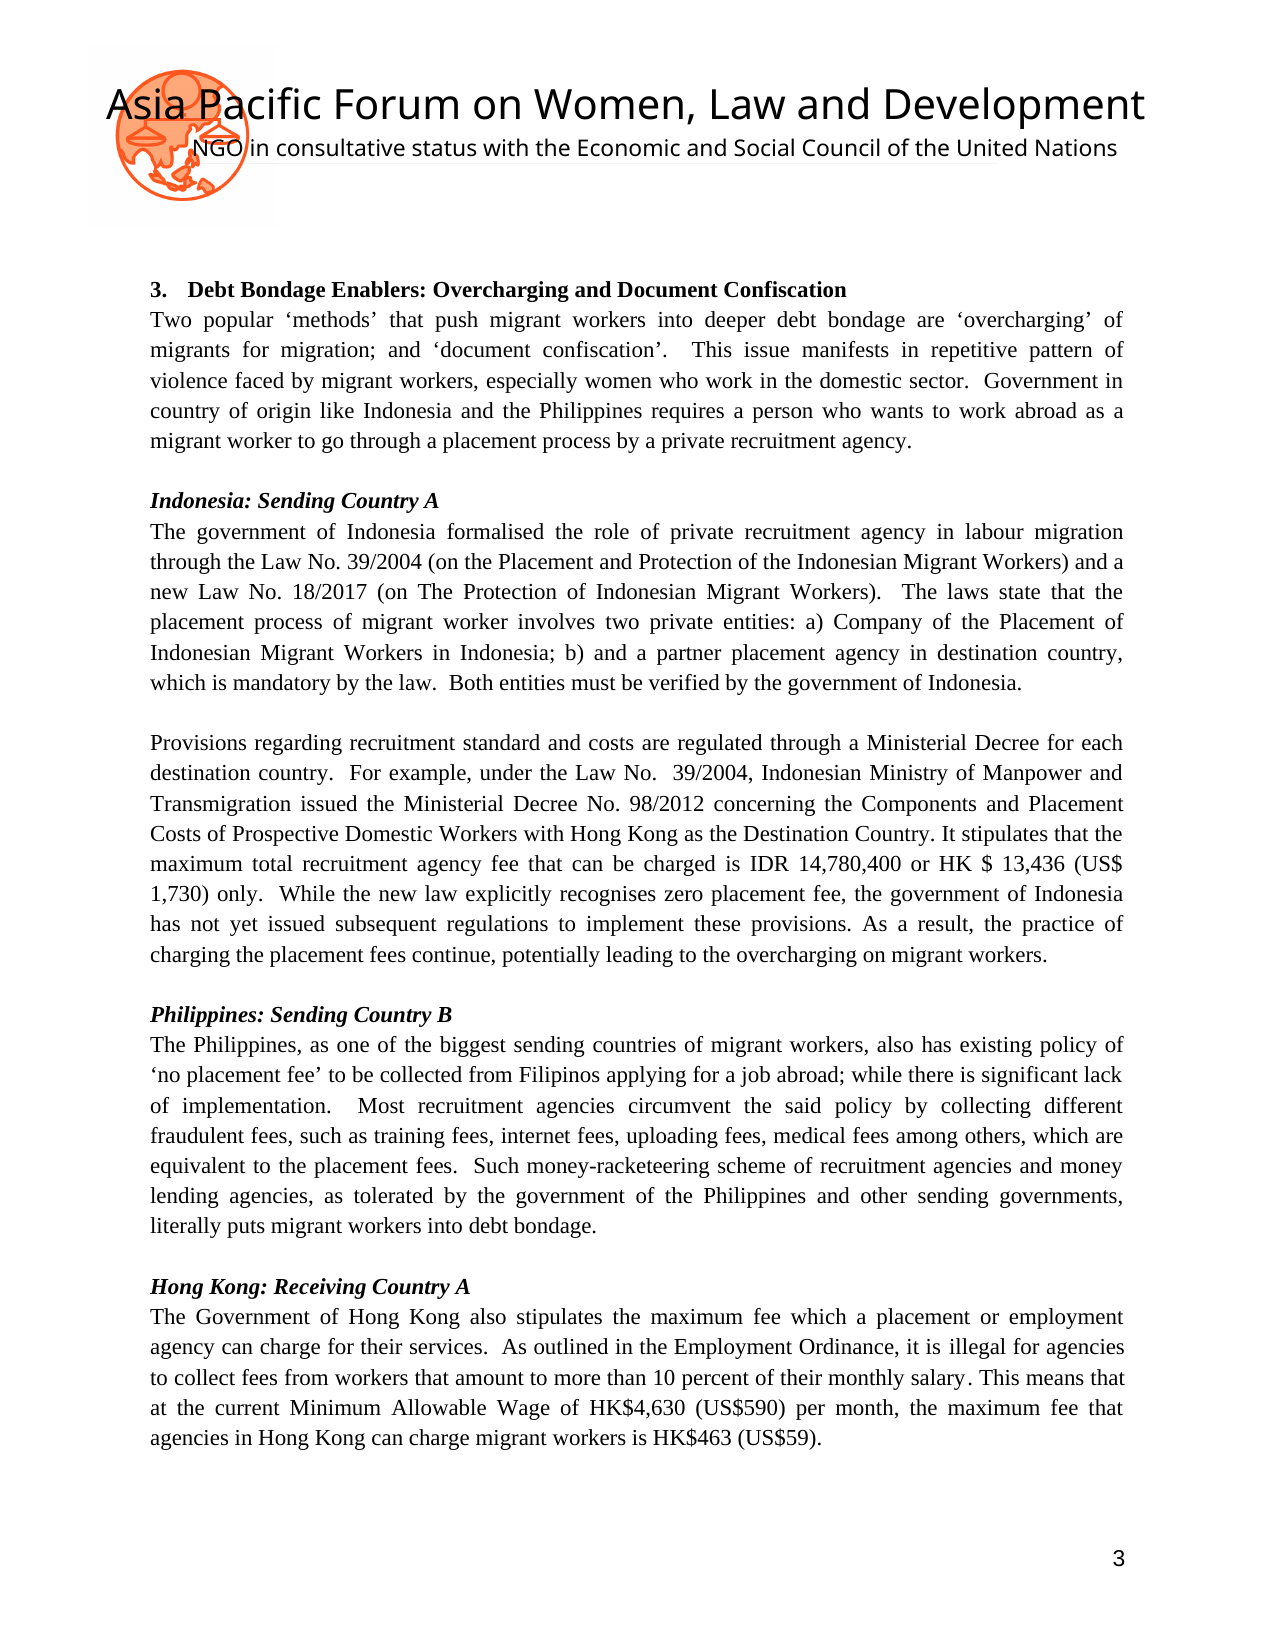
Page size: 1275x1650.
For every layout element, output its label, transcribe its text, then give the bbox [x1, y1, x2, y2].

text The government of Indonesia formalised the role of private recruitment agency in labour migration through the Law No. 39/2004 (on the Placement and Protection of the Indonesian Migrant Workers) and a new Law No. 18/2017 (on The Protection of Indonesian Migrant Workers). The laws state that the placement process of migrant worker involves two private entities: a) Company of the Placement of Indonesian Migrant Workers in Indonesia; b) and a partner placement agency in destination country, which is mandatory by the law. Both entities must be verified by the government of Indonesia. [150, 518, 1125, 695]
picture [86, 43, 279, 229]
text The Government of Hong Kong also stipulates the maximum fee which a placement or employment agency can charge for their services. As outlined in the Employment Ordinance, it is illegal for agencies to collect fees from workers that amount to more than 10 percent of their monthly salary. This means that at the current Minimum Allowable Wage of HK$4,630 (US$590) per month, the maximum fee that agencies in Hong Kong can charge migrant workers is HK$463 (US$59). [150, 1303, 1125, 1450]
list Debt Bondage Enablers: Overcharging and Document Confiscation [150, 276, 1125, 302]
text The Philippines, as one of the biggest sending countries of migrant workers, also has existing policy of ‘no placement fee’ to be collected from Filipinos applying for a job abroad; while there is significant lack of implementation. Most recruitment agencies circumvent the said policy by collecting different fraudulent fees, such as training fees, internet fees, uploading fees, medical fees among others, which are equivalent to the placement fees. Such money-racketeering scheme of recruitment agencies and money lending agencies, as tolerated by the government of the Philippines and other sending governments, literally puts migrant workers into debt bondage. [150, 1031, 1125, 1239]
text Hong Kong: Receiving Country A [150, 1273, 1125, 1299]
text Provisions regarding recruitment standard and costs are regulated through a Ministerial Decree for each destination country. For example, under the Law No. 39/2004, Indonesian Ministry of Manpower and Transmigration issued the Ministerial Decree No. 98/2012 concerning the Components and Placement Costs of Prospective Domestic Workers with Hong Kong as the Destination Country. It stipulates that the maximum total recruitment agency fee that can be charged is IDR 14,780,400 or HK $ 13,436 (US$ 1,730) only. While the new law explicitly recognises zero placement fee, the government of Indonesia has not yet issued subsequent regulations to implement these provisions. As a result, the practice of charging the placement fees continue, potentially leading to the overcharging on migrant workers. [150, 729, 1125, 967]
text Two popular ‘methods’ that push migrant workers into deeper debt bondage are ‘overcharging’ of migrants for migration; and ‘document confiscation’. This issue manifests in repetitive pattern of violence faced by migrant workers, especially women who work in the domestic sector. Government in country of origin like Indonesia and the Philippines requires a person who wants to work abroad as a migrant worker to go through a placement process by a private recruitment agency. [150, 306, 1125, 453]
text Indonesia: Sending Country A [150, 488, 1125, 514]
text Philippines: Sending Country B [150, 1001, 1125, 1027]
